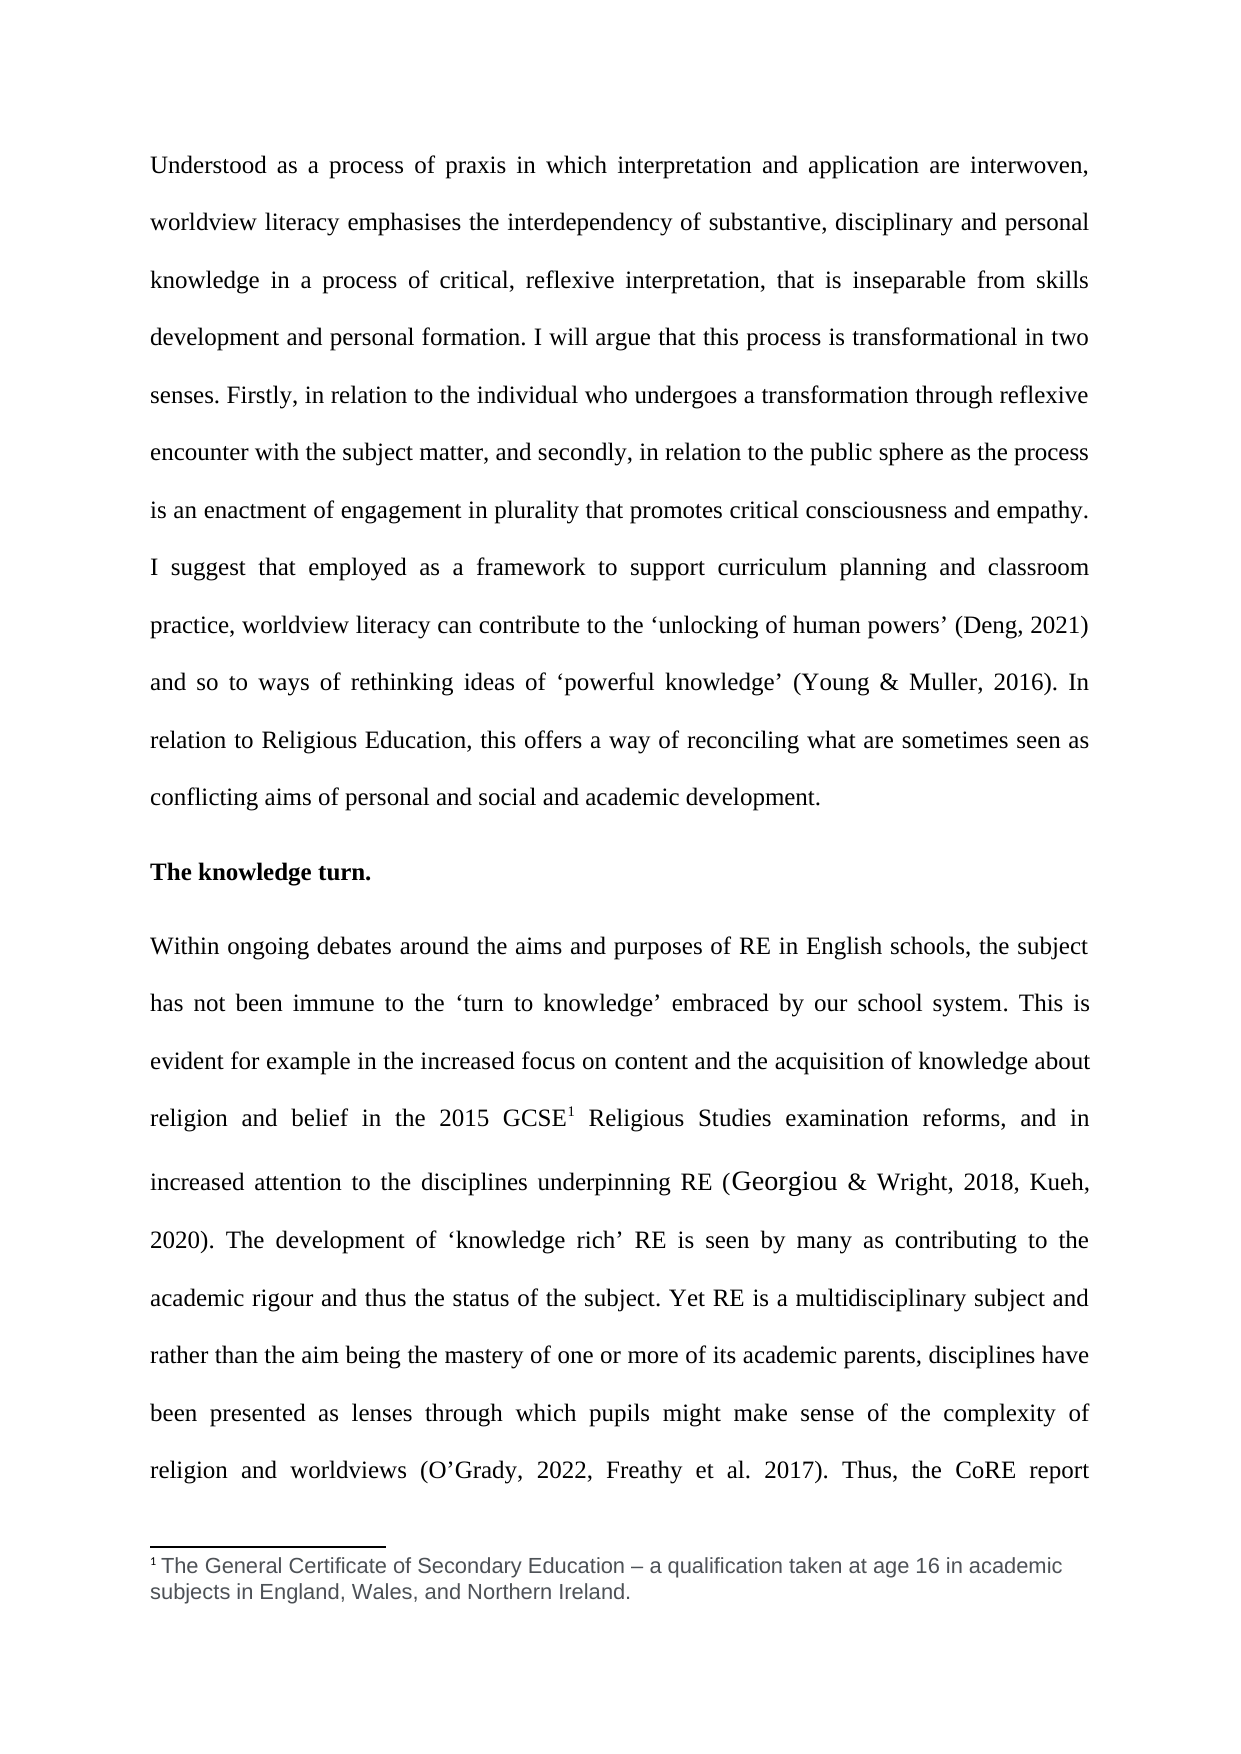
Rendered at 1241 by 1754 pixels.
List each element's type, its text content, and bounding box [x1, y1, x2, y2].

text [150, 931, 1090, 1484]
text The knowledge turn. [150, 857, 1090, 885]
text Understood as a process of praxis in which interpretation and application are interwoven, worldview literacy emphasises the interdependency of substantive, disciplinary and personal knowledge in a process of critical, reflexive interpretation, that is inseparable from skills development and personal formation. I will argue that this process is transformational in two senses. Firstly, in relation to the individual who undergoes a transformation through reflexive encounter with the subject matter, and secondly, in relation to the public sphere as the process is an enactment of engagement in plurality that promotes critical consciousness and empathy. I suggest that employed as a framework to support curriculum planning and classroom practice, worldview literacy can contribute to the ‘unlocking of human powers’ (Deng, 2021) and so to ways of rethinking ideas of ‘powerful knowledge’ (Young & Muller, 2016). In relation to Religious Education, this offers a way of reconciling what are sometimes seen as conflicting aims of personal and social and academic development. [150, 150, 1090, 811]
